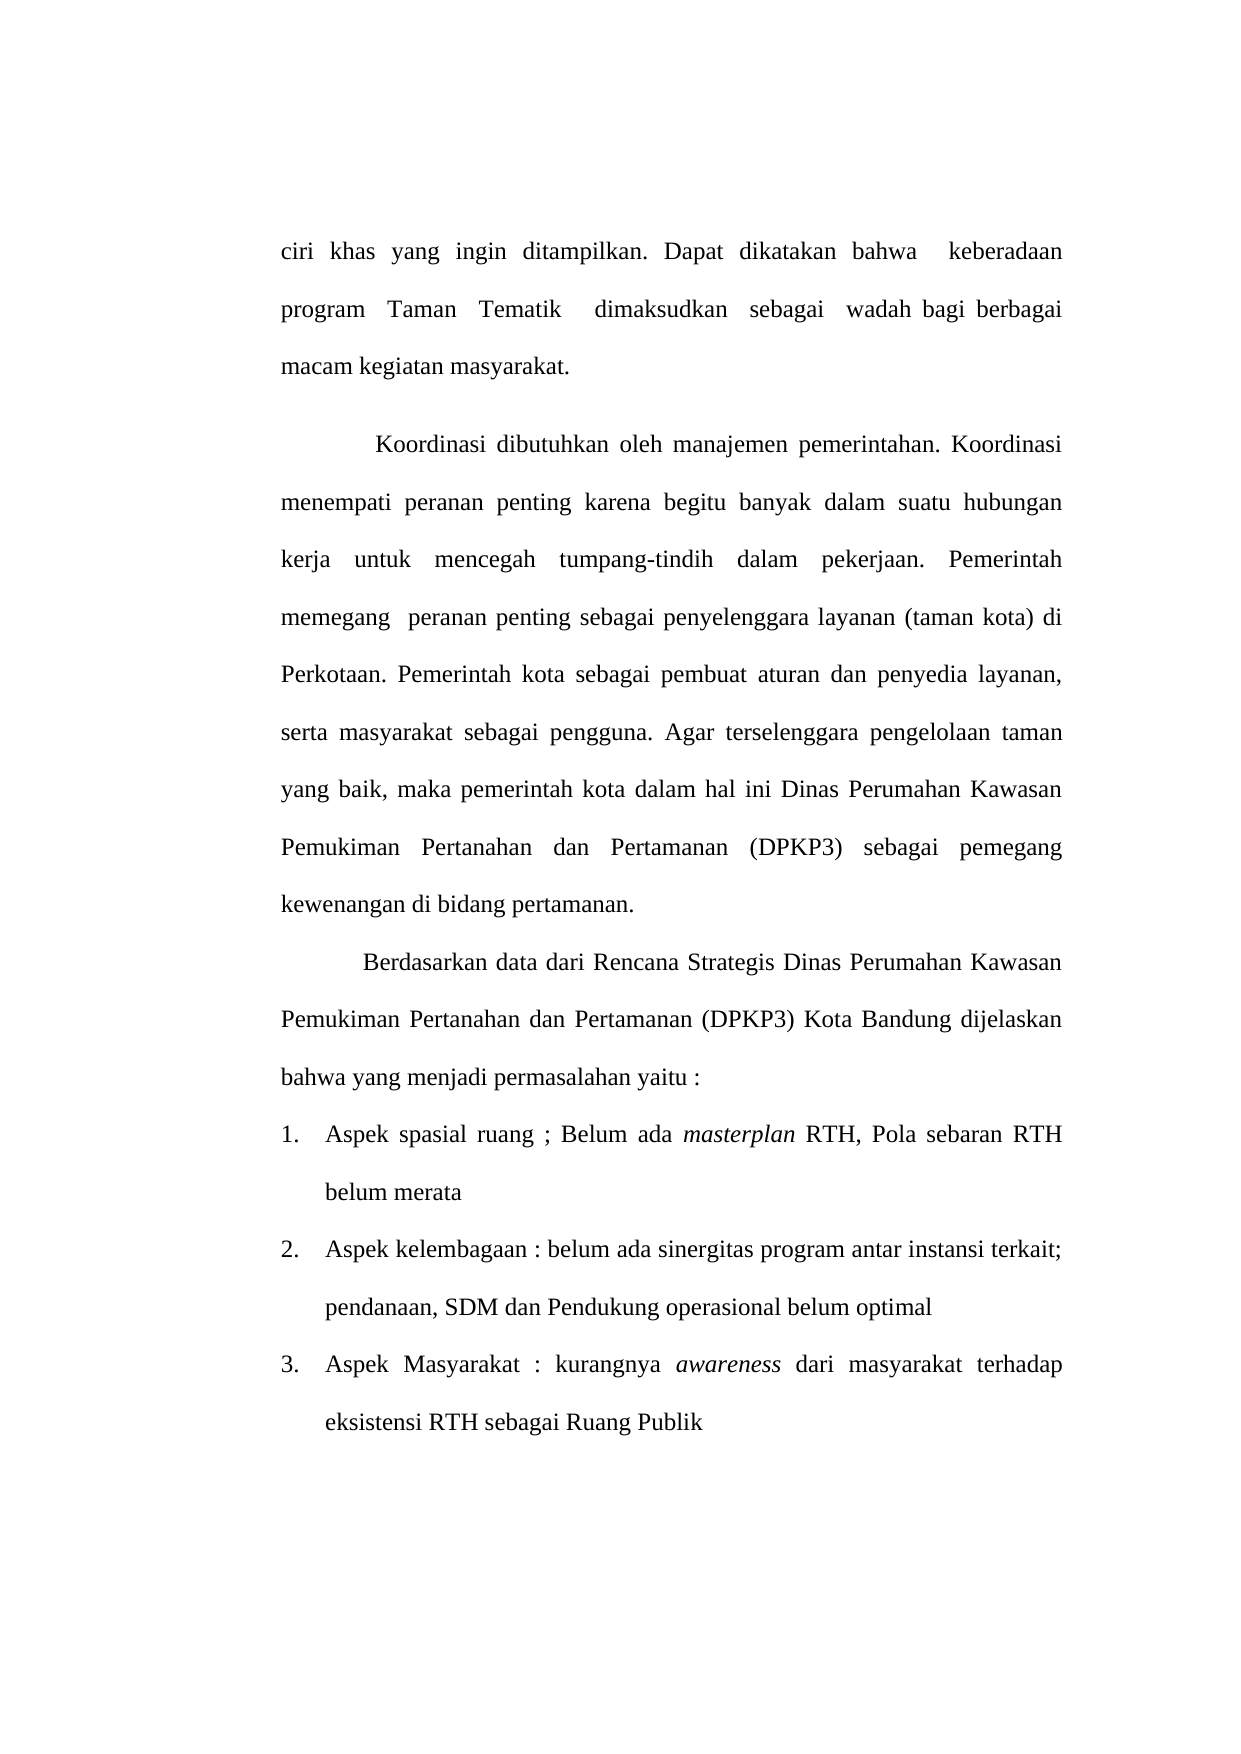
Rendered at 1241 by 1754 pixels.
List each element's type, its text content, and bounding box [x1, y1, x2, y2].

text Berdasarkan data dari Rencana Strategis Dinas Perumahan Kawasan Pemukiman Pertanahan dan Pertamanan (DPKP3) Kota Bandung dijelaskan bahwa yang menjadi permasalahan yaitu : [281, 947, 1063, 1091]
list Aspek kelembagaan : belum ada sinergitas program antar instansi terkait; pendanaan, SDM dan Pendukung operasional belum optimal [281, 1234, 1063, 1321]
text Koordinasi dibutuhkan oleh manajemen pemerintahan. Koordinasi menempati peranan penting karena begitu banyak dalam suatu hubungan kerja untuk mencegah tumpang-tindih dalam pekerjaan. Pemerintah memegang peranan penting sebagai penyelenggara layanan (taman kota) di Perkotaan. Pemerintah kota sebagai pembuat aturan dan penyedia layanan, serta masyarakat sebagai pengguna. Agar terselenggara pengelolaan taman yang baik, maka pemerintah kota dalam hal ini Dinas Perumahan Kawasan Pemukiman Pertanahan dan Pertamanan (DPKP3) sebagai pemegang kewenangan di bidang pertamanan. [281, 429, 1063, 918]
list Aspek spasial ruang ; Belum ada masterplan RTH, Pola sebaran RTH belum merata [281, 1119, 1063, 1206]
list Aspek Masyarakat : kurangnya awareness dari masyarakat terhadap eksistensi RTH sebagai Ruang Publik [281, 1349, 1063, 1436]
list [281, 236, 1063, 380]
